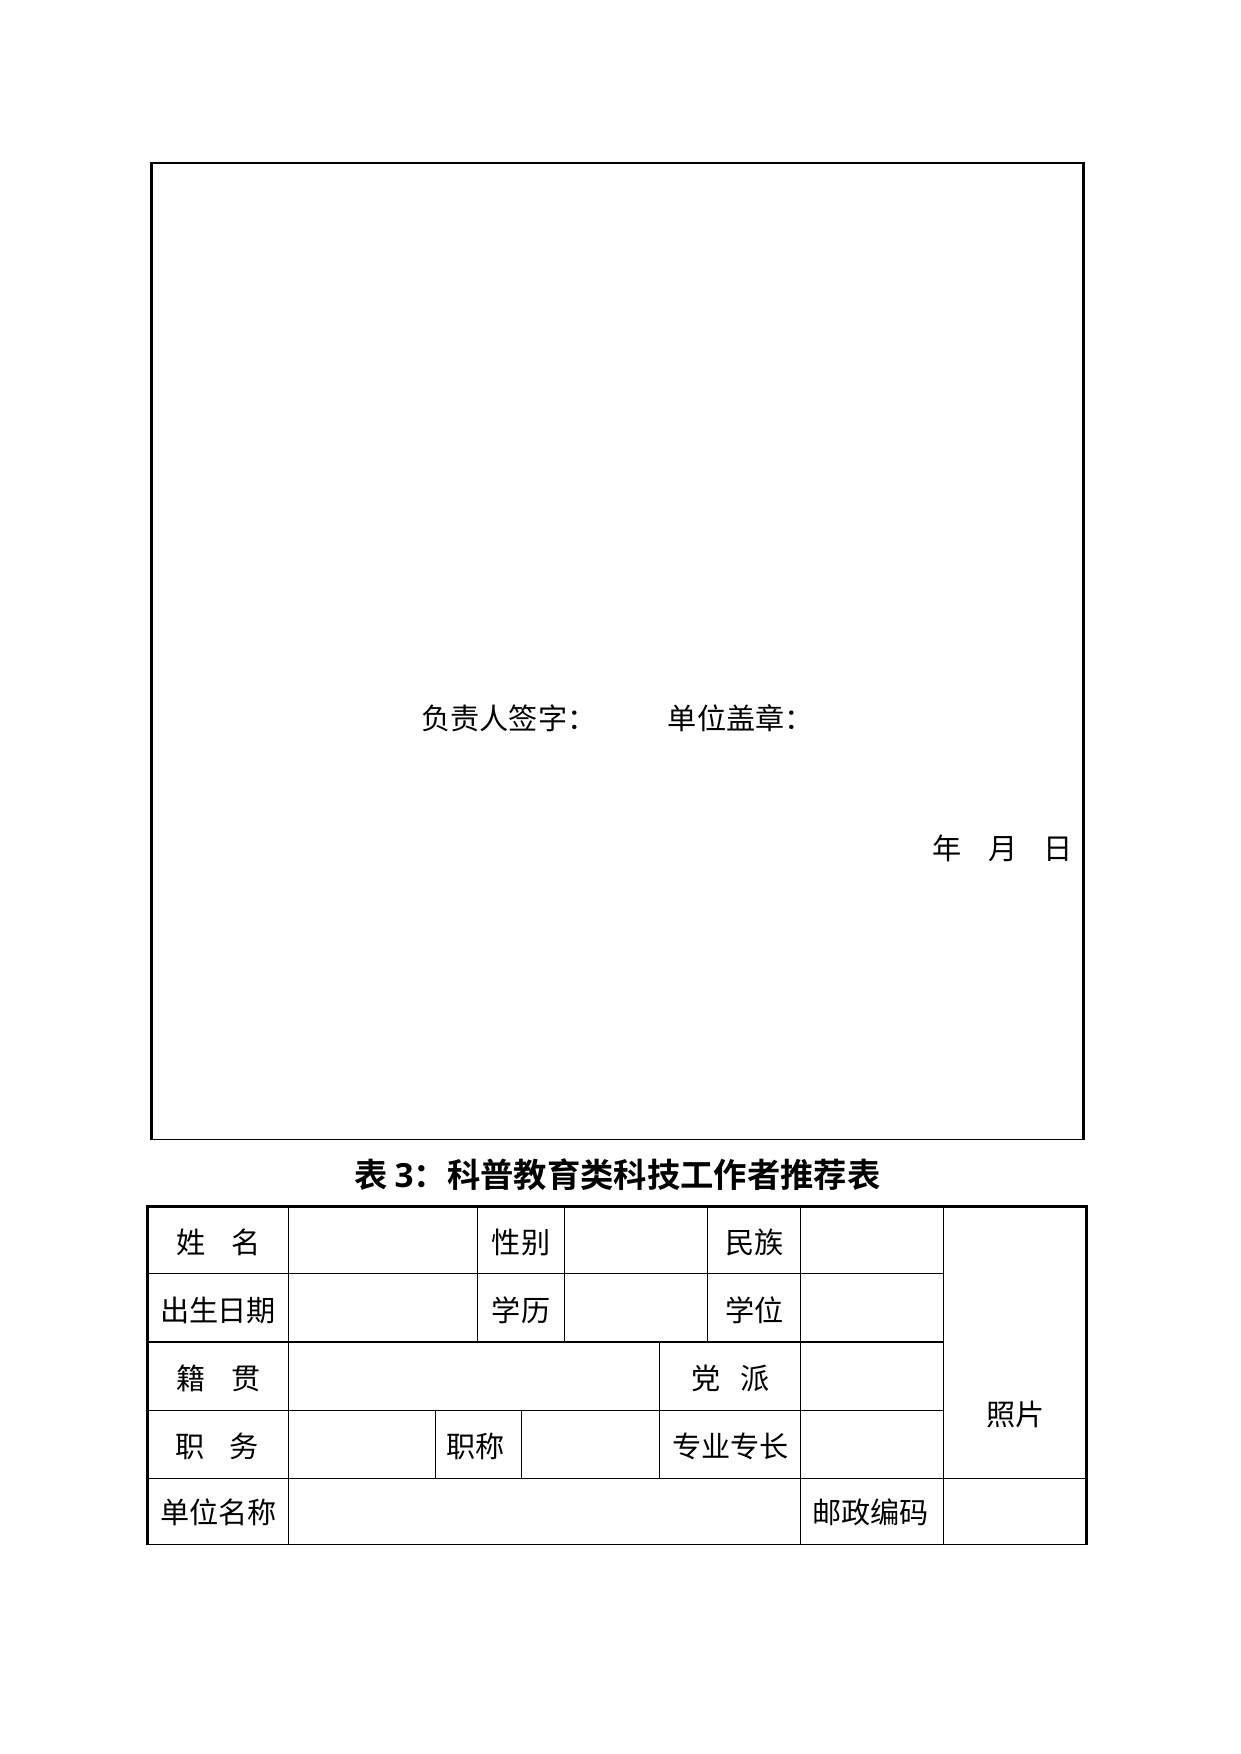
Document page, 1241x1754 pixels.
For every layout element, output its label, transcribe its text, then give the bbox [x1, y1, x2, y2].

table_cell 专业专长 [660, 1411, 800, 1478]
table_header [801, 1208, 943, 1273]
table_cell 党 派 [660, 1343, 800, 1409]
table_cell [522, 1411, 659, 1478]
text 表3：科普教育类科技工作者推荐表 [148, 1140, 1087, 1205]
table_header [565, 1208, 707, 1273]
table_cell 籍 贯 [149, 1343, 288, 1409]
table_cell 单位名称 [149, 1479, 288, 1544]
table_cell [565, 1274, 707, 1341]
table_header 民族 [708, 1208, 800, 1273]
table_cell [289, 1274, 477, 1341]
table_header 照片 [944, 1208, 1085, 1478]
table_cell [289, 1411, 435, 1478]
table_cell [289, 1479, 800, 1544]
table_cell 职 务 [149, 1411, 288, 1478]
table_cell [289, 1343, 659, 1409]
table_cell 负责人签字： 单位盖章： 年 月 日 [153, 164, 1082, 1139]
table_header [289, 1208, 477, 1273]
table_cell 邮政编码 [801, 1479, 943, 1544]
table_cell 出生日期 [149, 1274, 288, 1341]
table_header 姓 名 [149, 1208, 288, 1273]
table_header 性别 [478, 1208, 564, 1273]
table_cell 学历 [478, 1274, 564, 1341]
table_cell [944, 1479, 1085, 1544]
table_cell [801, 1343, 943, 1409]
table_cell 学位 [708, 1274, 800, 1341]
table_cell 职称 [436, 1411, 521, 1478]
table_cell [801, 1274, 943, 1341]
table_cell [801, 1411, 943, 1478]
